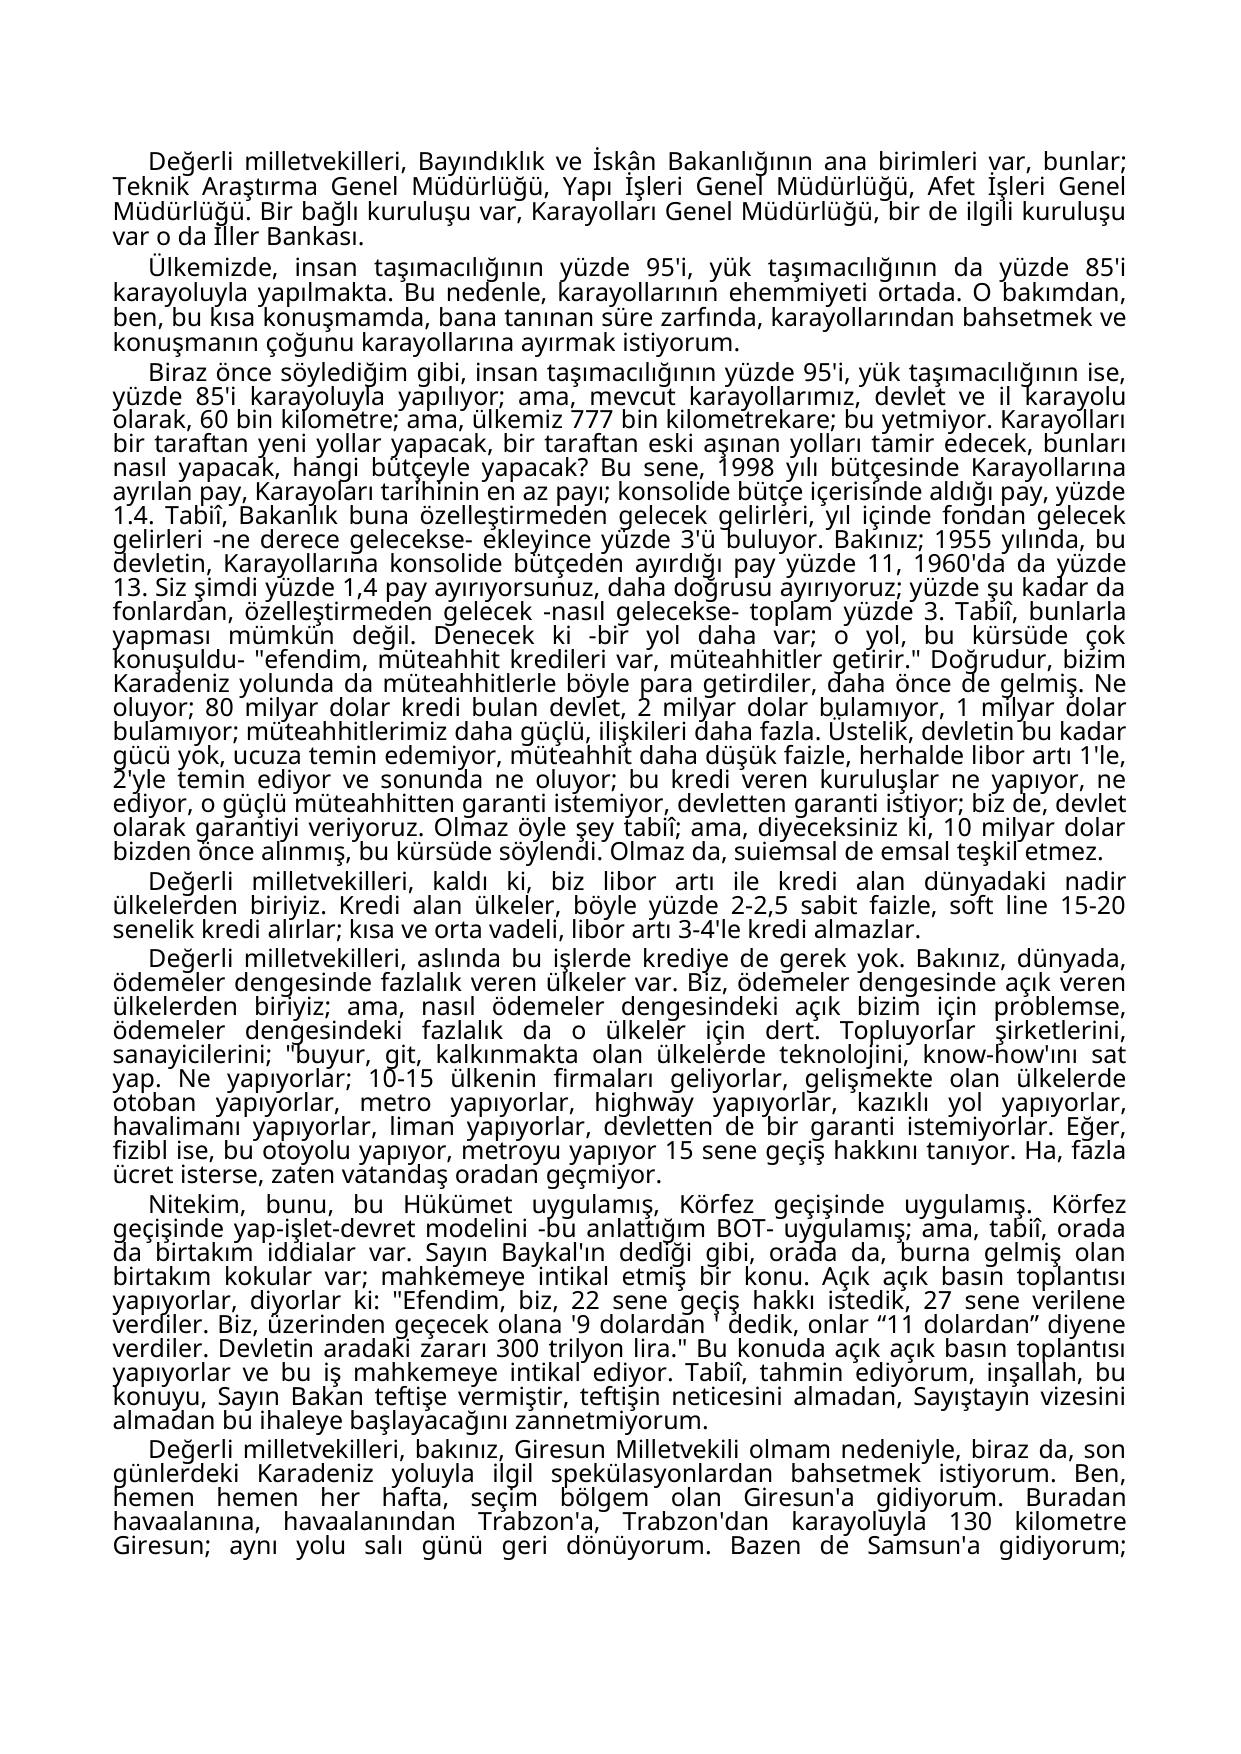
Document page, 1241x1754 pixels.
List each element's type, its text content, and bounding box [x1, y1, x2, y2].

text Değerli milletvekilleri, aslında bu işlerde krediye de gerek yok. Bakınız, dünyada, ödemeler dengesinde fazlalık veren ülkeler var. Biz, ödemeler dengesinde açık veren ülkelerden biriyiz; ama, nasıl ödemeler dengesindeki açık bizim için problemse, ödemeler dengesindeki fazlalık da o ülkeler için dert. Topluyorlar şirketlerini, sanayicilerini; "buyur, git, kalkınmakta olan ülkelerde teknolojini, know-how'ını sat yap. Ne yapıyorlar; 10-15 ülkenin firmaları geliyorlar, gelişmekte olan ülkelerde otoban yapıyorlar, metro yapıyorlar, highway yapıyorlar, kazıklı yol yapıyorlar, havalimanı yapıyorlar, liman yapıyorlar, devletten de bir garanti istemiyorlar. Eğer, fizibl ise, bu otoyolu yapıyor, metroyu yapıyor 15 sene geçiş hakkını tanıyor. Ha, fazla ücret isterse, zaten vatandaş oradan geçmiyor. [112, 949, 1128, 1188]
text Nitekim, bunu, bu Hükümet uygulamış, Körfez geçişinde uygulamış. Körfez geçişinde yap-işlet-devret modelini -bu anlattığım BOT- uygulamış; ama, tabiî, orada da birtakım iddialar var. Sayın Baykal'ın dediği gibi, orada da, burna gelmiş olan birtakım kokular var; mahkemeye intikal etmiş bir konu. Açık açık basın toplantısı yapıyorlar, diyorlar ki: "Efendim, biz, 22 sene geçiş hakkı istedik, 27 sene verilene verdiler. Biz, üzerinden geçecek olana '9 dolardan ' dedik, onlar “11 dolardan” diyene verdiler. Devletin aradaki zararı 300 trilyon lira." Bu konuda açık açık basın toplantısı yapıyorlar ve bu iş mahkemeye intikal ediyor. Tabiî, tahmin ediyorum, inşallah, bu konuyu, Sayın Bakan teftişe vermiştir, teftişin neticesini almadan, Sayıştayın vizesini almadan bu ihaleye başlayacağını zannetmiyorum. [112, 1194, 1128, 1434]
text Değerli milletvekilleri, Bayındıklık ve İskân Bakanlığının ana birimleri var, bunlar; Teknik Araştırma Genel Müdürlüğü, Yapı İşleri Genel Müdürlüğü, Afet İşleri Genel Müdürlüğü. Bir bağlı kuruluşu var, Karayolları Genel Müdürlüğü, bir de ilgili kuruluşu var o da İller Bankası. [112, 150, 1128, 250]
text Değerli milletvekilleri, kaldı ki, biz libor artı ile kredi alan dünyadaki nadir ülkelerden biriyiz. Kredi alan ülkeler, böyle yüzde 2-2,5 sabit faizle, soft line 15-20 senelik kredi alırlar; kısa ve orta vadeli, libor artı 3-4'le kredi almazlar. [112, 871, 1128, 943]
text Ülkemizde, insan taşımacılığının yüzde 95'i, yük taşımacılığının da yüzde 85'i karayoluyla yapılmakta. Bu nedenle, karayollarının ehemmiyeti ortada. O bakımdan, ben, bu kısa konuşmamda, bana tanınan süre zarfında, karayollarından bahsetmek ve konuşmanın çoğunu karayollarına ayırmak istiyorum. [112, 256, 1128, 356]
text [112, 1440, 1128, 1559]
text Biraz önce söylediğim gibi, insan taşımacılığının yüzde 95'i, yük taşımacılığının ise, yüzde 85'i karayoluyla yapılıyor; ama, mevcut karayollarımız, devlet ve il karayolu olarak, 60 bin kilometre; ama, ülkemiz 777 bin kilometrekare; bu yetmiyor. Karayolları bir taraftan yeni yollar yapacak, bir taraftan eski aşınan yolları tamir edecek, bunları nasıl yapacak, hangi bütçeyle yapacak? Bu sene, 1998 yılı bütçesinde Karayollarına ayrılan pay, Karayoları tarihinin en az payı; konsolide bütçe içerisinde aldığı pay, yüzde 1.4. Tabiî, Bakanlık buna özelleştirmeden gelecek gelirleri, yıl içinde fondan gelecek gelirleri -ne derece gelecekse- ekleyince yüzde 3'ü buluyor. Bakınız; 1955 yılında, bu devletin, Karayollarına konsolide bütçeden ayırdığı pay yüzde 11, 1960'da da yüzde 13. Siz şimdi yüzde 1,4 pay ayırıyorsunuz, daha doğrusu ayırıyoruz; yüzde şu kadar da fonlardan, özelleştirmeden gelecek -nasıl gelecekse- toplam yüzde 3. Tabiî, bunlarla yapması mümkün değil. Denecek ki -bir yol daha var; o yol, bu kürsüde çok konuşuldu- "efendim, müteahhit kredileri var, müteahhitler getirir." Doğrudur, bizim Karadeniz yolunda da müteahhitlerle böyle para getirdiler, daha önce de gelmiş. Ne oluyor; 80 milyar dolar kredi bulan devlet, 2 milyar dolar bulamıyor, 1 milyar dolar bulamıyor; müteahhitlerimiz daha güçlü, ilişkileri daha fazla. Üstelik, devletin bu kadar gücü yok, ucuza temin edemiyor, müteahhit daha düşük faizle, herhalde libor artı 1'le, 2'yle temin ediyor ve sonunda ne oluyor; bu kredi veren kuruluşlar ne yapıyor, ne ediyor, o güçlü müteahhitten garanti istemiyor, devletten garanti istiyor; biz de, devlet olarak garantiyi veriyoruz. Olmaz öyle şey tabiî; ama, diyeceksiniz ki, 10 milyar dolar bizden önce alınmış, bu kürsüde söylendi. Olmaz da, suiemsal de emsal teşkil etmez. [112, 362, 1128, 865]
